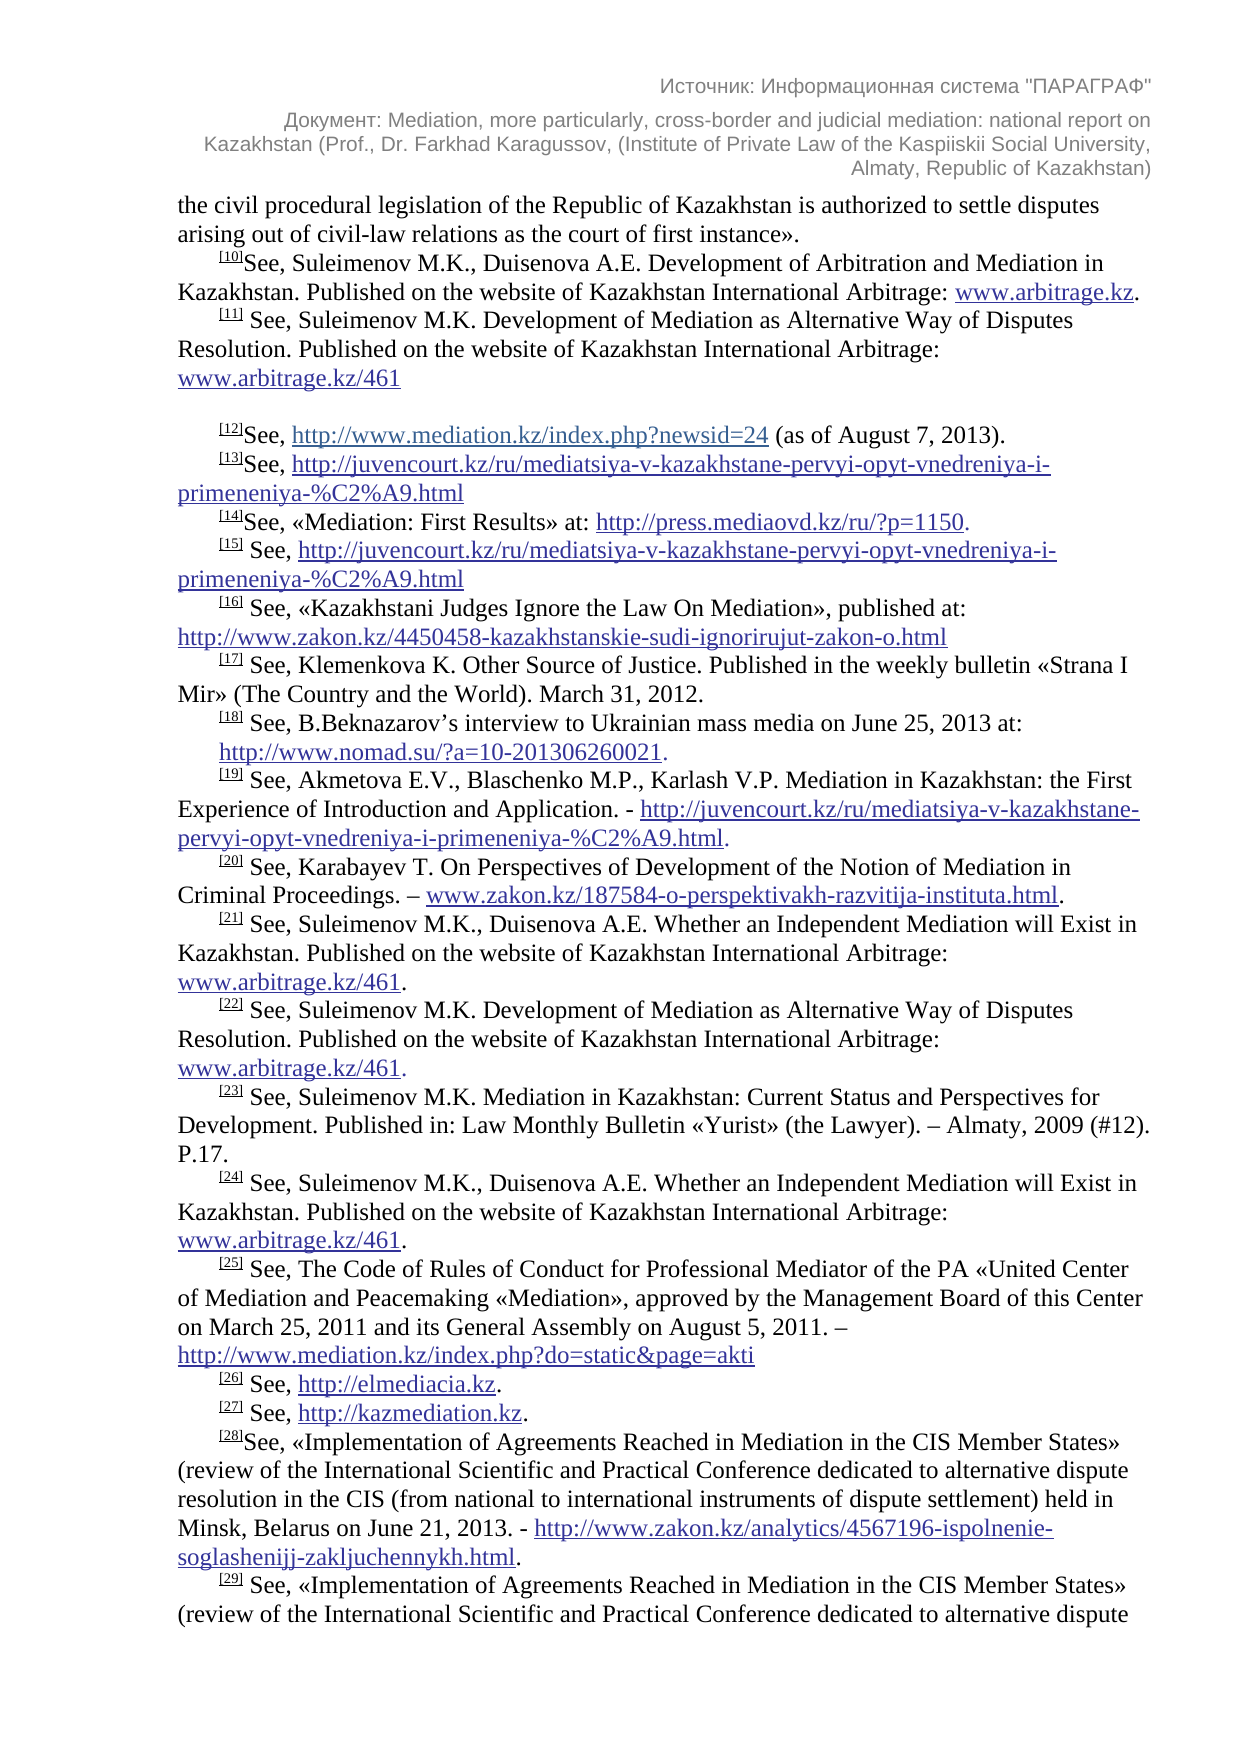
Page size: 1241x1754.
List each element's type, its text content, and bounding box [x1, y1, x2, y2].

text [13]See, http://juvencourt.kz/ru/mediatsiya-v-kazakhstane-pervyi-opyt-vnedreniya-i-primeneniya-%C2%A9.html [177, 449, 1152, 507]
text [10]See, Suleimenov M.K., Duisenova A.E. Development of Arbitration and Mediation in Kazakhstan. Published on the website of Kazakhstan International Arbitrage: www.arbitrage.kz. [177, 248, 1152, 305]
text [11] See, Suleimenov M.K. Development of Mediation as Alternative Way of Disputes Resolution. Published on the website of Kazakhstan International Arbitrage: www.arbitrage.kz/461 [177, 305, 1152, 392]
text [18] See, B.Beknazarov’s interview to Ukrainian mass media on June 25, 2013 at: [177, 708, 1152, 737]
text [23] See, Suleimenov M.K. Mediation in Kazakhstan: Current Status and Perspectives for Development. Published in: Law Monthly Bulletin «Yurist» (the Lawyer). – Almaty, 2009 (#12). P.17. [177, 1082, 1152, 1168]
text [20] See, Karabayev T. On Perspectives of Development of the Notion of Mediation in Criminal Proceedings. – www.zakon.kz/187584-o-perspektivakh-razvitija-instituta.html. [177, 852, 1152, 909]
text [21] See, Suleimenov M.K., Duisenova A.E. Whether an Independent Mediation will Exist in Kazakhstan. Published on the website of Kazakhstan International Arbitrage: www.arbitrage.kz/461. [177, 909, 1152, 995]
text [24] See, Suleimenov M.K., Duisenova A.E. Whether an Independent Mediation will Exist in Kazakhstan. Published on the website of Kazakhstan International Arbitrage: www.arbitrage.kz/461. [177, 1168, 1152, 1254]
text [177, 190, 1152, 248]
text [27] See, http://kazmediation.kz. [177, 1398, 1152, 1427]
text [26] See, http://elmediacia.kz. [177, 1369, 1152, 1398]
text [16] See, «Kazakhstani Judges Ignore the Law On Mediation», published at: http://www.zakon.kz/4450458-kazakhstanskie-sudi-ignorirujut-zakon-o.html [177, 593, 1152, 650]
text [15] See, http://juvencourt.kz/ru/mediatsiya-v-kazakhstane-pervyi-opyt-vnedreniya-i-primeneniya-%C2%A9.html [177, 535, 1152, 593]
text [177, 1570, 1152, 1628]
text [25] See, The Code of Rules of Conduct for Professional Mediator of the PA «United Center of Mediation and Peacemaking «Mediation», approved by the Management Board of this Center on March 25, 2011 and its General Assembly on August 5, 2011. – http://www.mediation.kz/index.php?do=static&page=akti [177, 1254, 1152, 1369]
text http://www.nomad.su/?a=10-201306260021. [177, 737, 1152, 765]
text [19] See, Akmetova E.V., Blaschenko M.P., Karlash V.P. Mediation in Kazakhstan: the First Experience of Introduction and Application. - http://juvencourt.kz/ru/mediatsiya-v-kazakhstane-pervyi-opyt-vnedreniya-i-primeneniya-%C2%A9.html. [177, 765, 1152, 852]
text [14]See, «Mediation: First Results» at: http://press.mediaovd.kz/ru/?p=1150. [177, 507, 1152, 535]
text [12]See, http://www.mediation.kz/index.php?newsid=24 (as of August 7, 2013). [177, 420, 1152, 449]
text [22] See, Suleimenov M.K. Development of Mediation as Alternative Way of Disputes Resolution. Published on the website of Kazakhstan International Arbitrage: www.arbitrage.kz/461. [177, 995, 1152, 1082]
text [17] See, Klemenkova K. Other Source of Justice. Published in the weekly bulletin «Strana I Mir» (The Country and the World). March 31, 2012. [177, 650, 1152, 708]
text [28]See, «Implementation of Agreements Reached in Mediation in the CIS Member States» (review of the International Scientific and Practical Conference dedicated to alternative dispute resolution in the CIS (from national to international instruments of dispute settlement) held in Minsk, Belarus on June 21, 2013. - http://www.zakon.kz/analytics/4567196-ispolnenie-soglashenijj-zakljuchennykh.html. [177, 1427, 1152, 1570]
